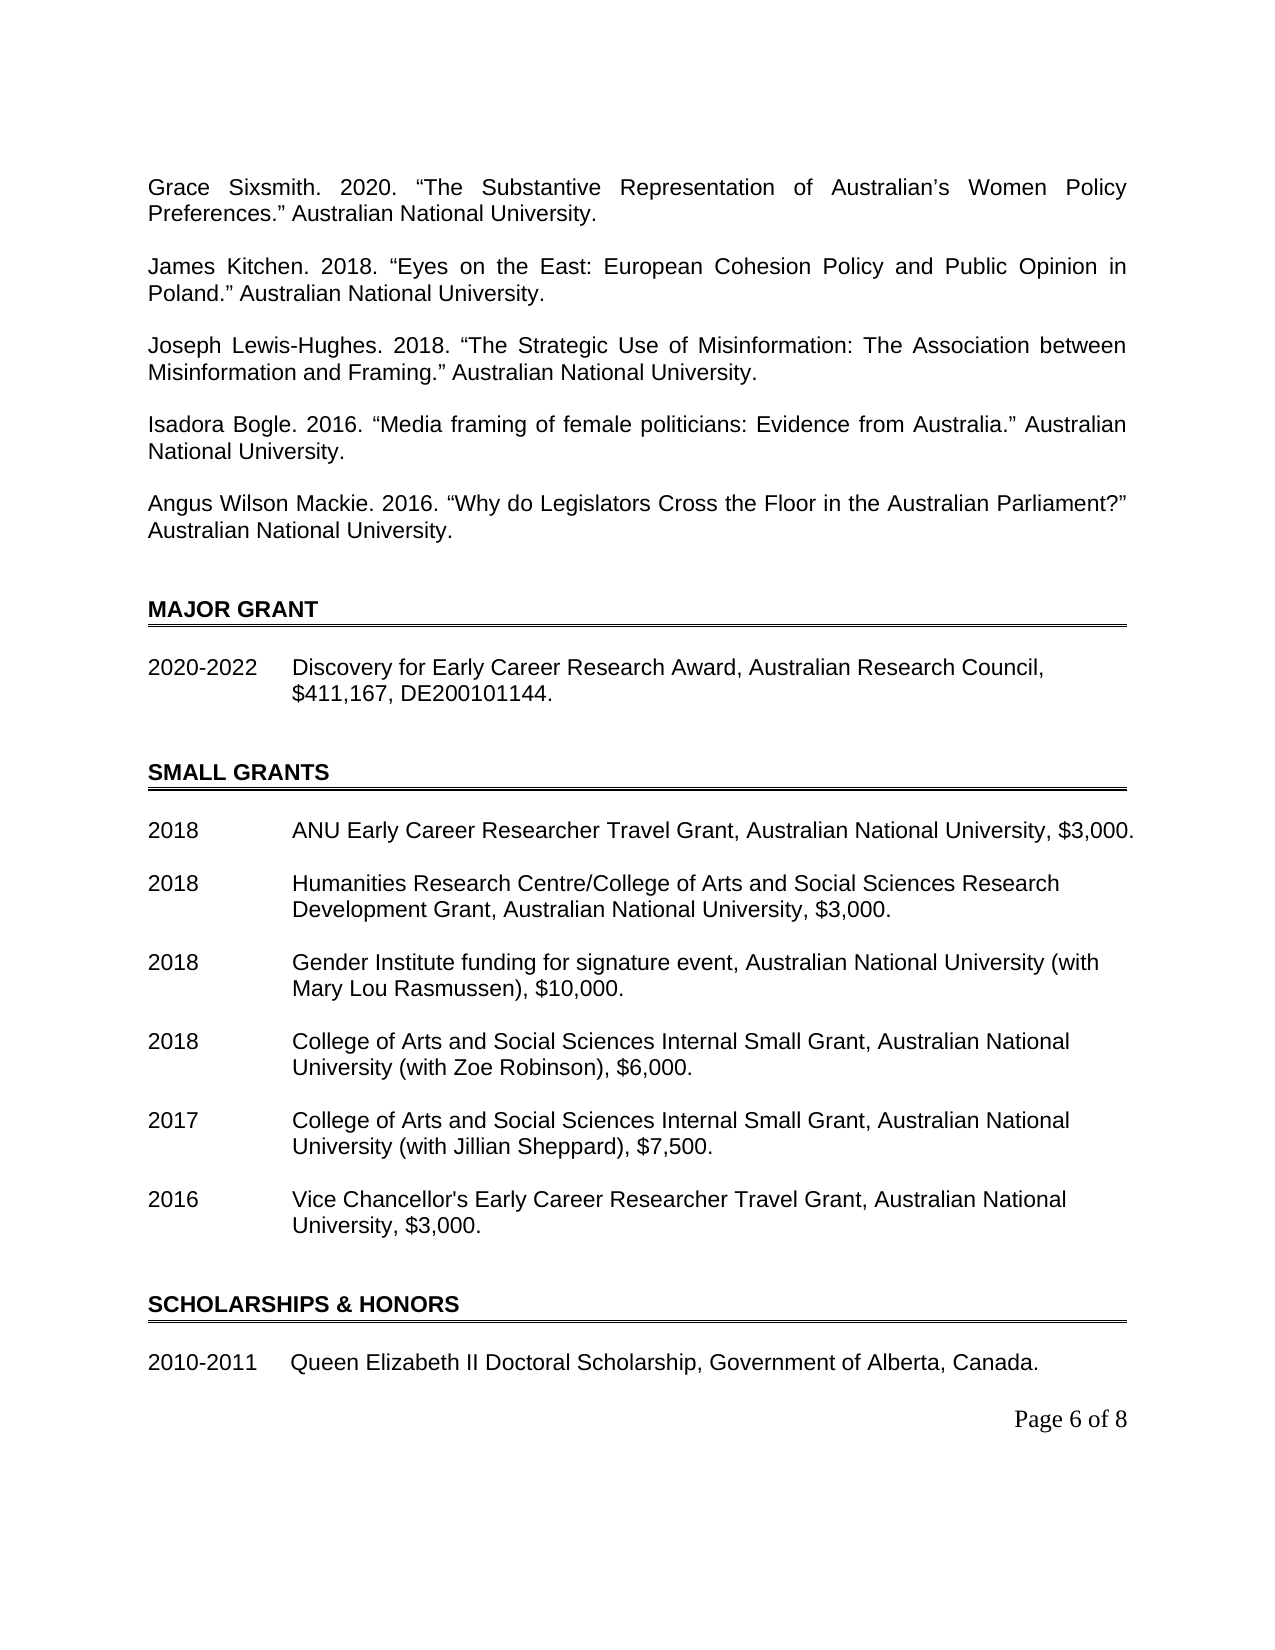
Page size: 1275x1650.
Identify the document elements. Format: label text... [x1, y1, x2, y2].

table_cell 2018 [136, 870, 281, 949]
table_header ANU Early Career Researcher Travel Grant, Australian National University, $3,000. [281, 817, 1153, 870]
text MAJOR GRANT [148, 596, 1127, 624]
table_cell College of Arts and Social Sciences Internal Small Grant, Australian National University (with Zoe Robinson), $6,000. [281, 1028, 1153, 1107]
table_cell Gender Institute funding for signature event, Australian National University (with Mary Lou Rasmussen), $10,000. [281, 949, 1153, 1028]
table_header 2020-2022 [136, 654, 281, 733]
table_cell College of Arts and Social Sciences Internal Small Grant, Australian National University (with Jillian Sheppard), $7,500. [281, 1107, 1153, 1186]
text SMALL GRANTS [148, 759, 1127, 787]
table_cell Vice Chancellor's Early Career Researcher Travel Grant, Australian National University, $3,000. [281, 1186, 1153, 1291]
table_cell 2018 [136, 949, 281, 1028]
text Joseph Lewis-Hughes. 2018. “The Strategic Use of Misinformation: The Association between Misinformation and Framing.” Australian National University. [148, 332, 1127, 385]
table_header Discovery for Early Career Research Award, Australian Research Council, $411,167, DE200101144. [281, 654, 1138, 733]
text Isadora Bogle. 2016. “Media framing of female politicians: Evidence from Australia.” Australian National University. [148, 411, 1127, 464]
text James Kitchen. 2018. “Eyes on the East: European Cohesion Policy and Public Opinion in Poland.” Australian National University. [148, 253, 1127, 306]
table_header 2010-2011 [136, 1349, 279, 1402]
table_cell 2017 [136, 1107, 281, 1186]
table_header Queen Elizabeth II Doctoral Scholarship, Government of Alberta, Canada. [279, 1349, 1138, 1402]
text Grace Sixsmith. 2020. “The Substantive Representation of Australian’s Women Policy Preferences.” Australian National University. [148, 174, 1127, 227]
text SCHOLARSHIPS & HONORS [148, 1291, 1127, 1320]
text Angus Wilson Mackie. 2016. “Why do Legislators Cross the Floor in the Australian Parliament?” Australian National University. [148, 490, 1127, 543]
table_cell 2018 [136, 1028, 281, 1107]
table_header 2018 [136, 817, 281, 870]
table_cell Humanities Research Centre/College of Arts and Social Sciences Research Development Grant, Australian National University, $3,000. [281, 870, 1153, 949]
table_cell 2016 [136, 1186, 281, 1291]
